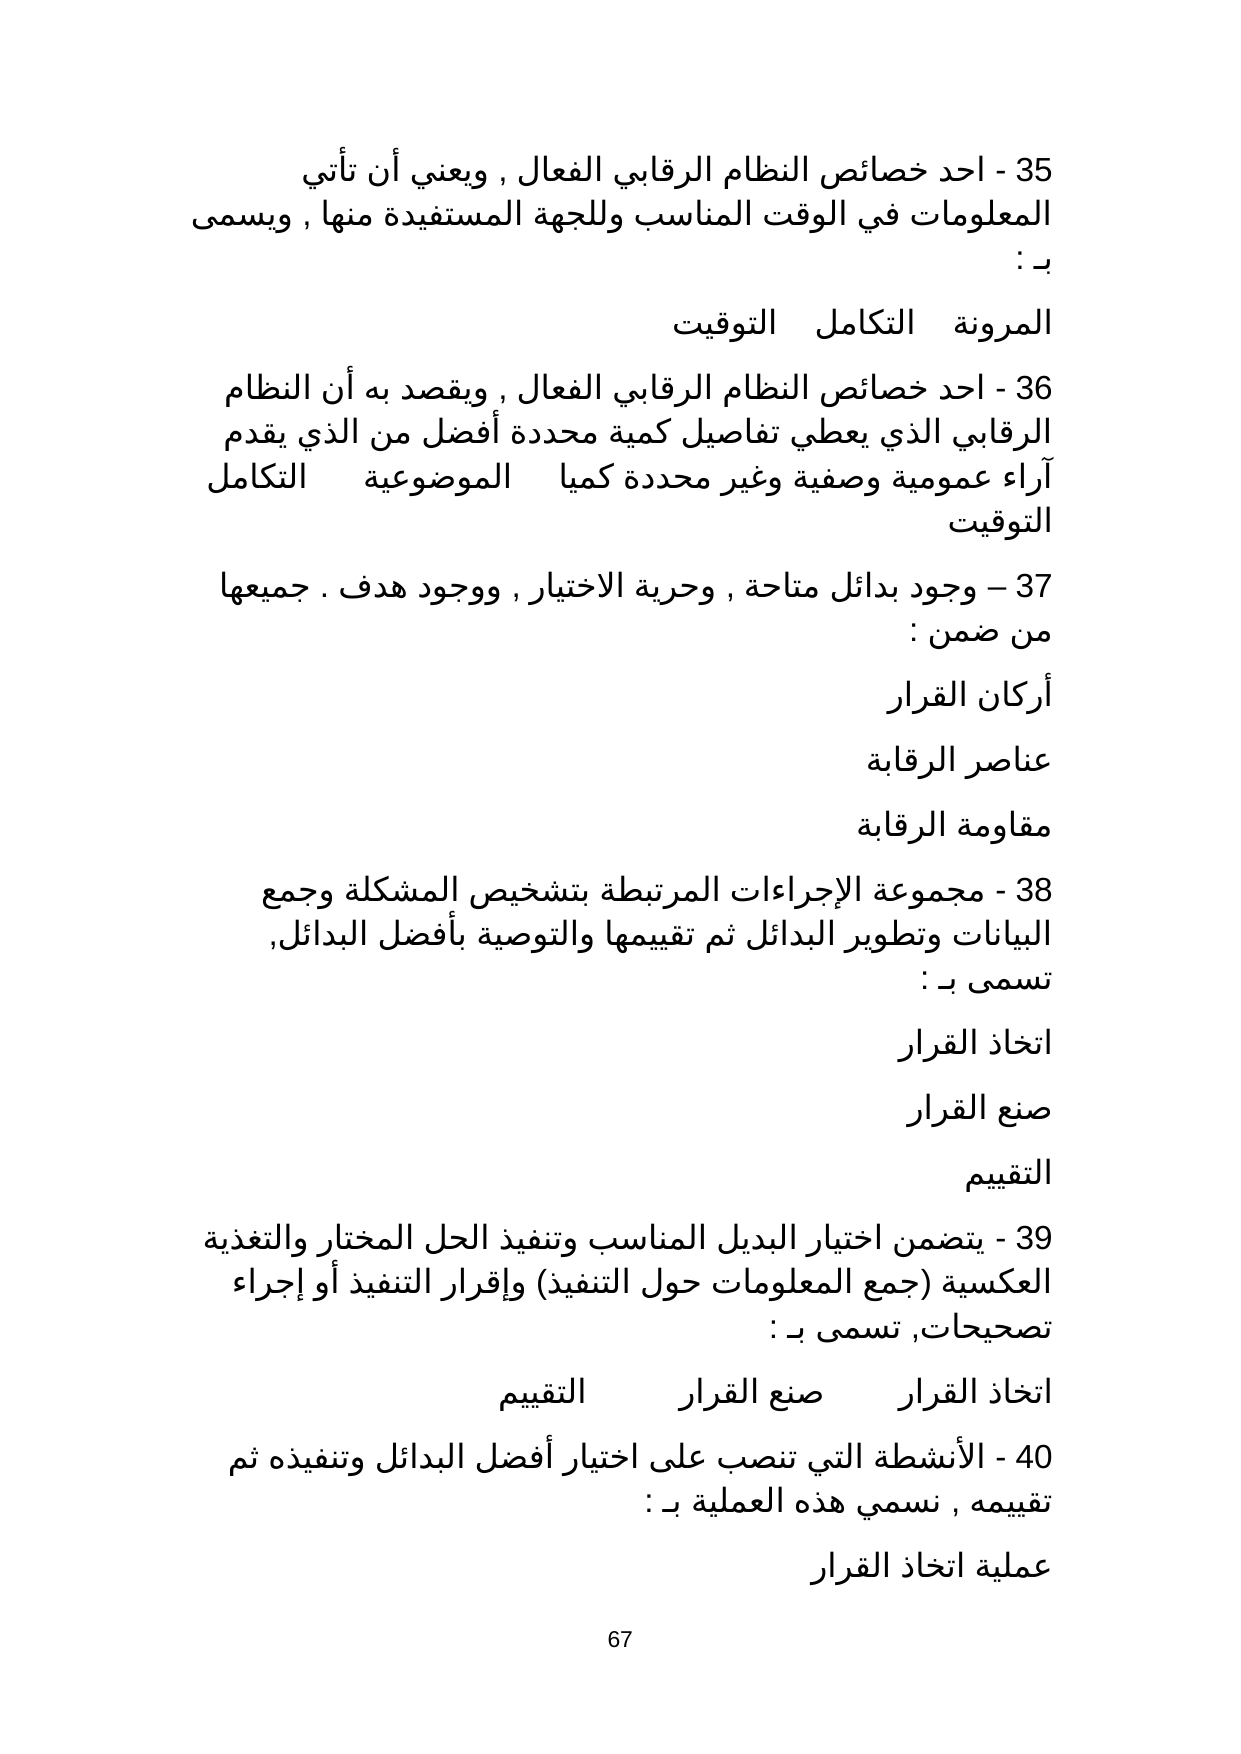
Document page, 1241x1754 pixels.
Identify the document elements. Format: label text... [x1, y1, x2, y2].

text عملية اتخاذ القرار [187, 1546, 1053, 1584]
text 38 - مجموعة الإجراءات المرتبطة بتشخيص المشكلة وجمع البيانات وتطوير البدائل ثم تقييمها والتوصية بأفضل البدائل, تسمى بـ : [187, 870, 1053, 997]
text عناصر الرقابة [187, 740, 1053, 778]
text 39 - يتضمن اختيار البديل المناسب وتنفيذ الحل المختار والتغذية العكسية (جمع المعلومات حول التنفيذ) وإقرار التنفيذ أو إجراء تصحيحات, تسمى بـ : [187, 1218, 1053, 1345]
text اتخاذ القرار صنع القرار التقييم [187, 1372, 1053, 1410]
text 35 - احد خصائص النظام الرقابي الفعال , ويعني أن تأتي المعلومات في الوقت المناسب وللجهة المستفيدة منها , ويسمى بـ : [187, 150, 1053, 277]
text 37 – وجود بدائل متاحة , وحرية الاختيار , ووجود هدف . جميعها من ضمن : [187, 566, 1053, 648]
text التقييم [187, 1153, 1053, 1192]
text أركان القرار [187, 675, 1053, 713]
text صنع القرار [187, 1088, 1053, 1127]
text اتخاذ القرار [187, 1023, 1053, 1062]
text 36 - احد خصائص النظام الرقابي الفعال , ويقصد به أن النظام الرقابي الذي يعطي تفاصيل كمية محددة أفضل من الذي يقدم آراء عمومية وصفية وغير محددة كميا الموضوعية التكامل التوقيت [187, 368, 1053, 539]
text مقاومة الرقابة [187, 805, 1053, 843]
text المرونة التكامل التوقيت [187, 303, 1053, 342]
text 40 - الأنشطة التي تنصب على اختيار أفضل البدائل وتنفيذه ثم تقييمه , نسمي هذه العملية بـ : [187, 1437, 1053, 1519]
